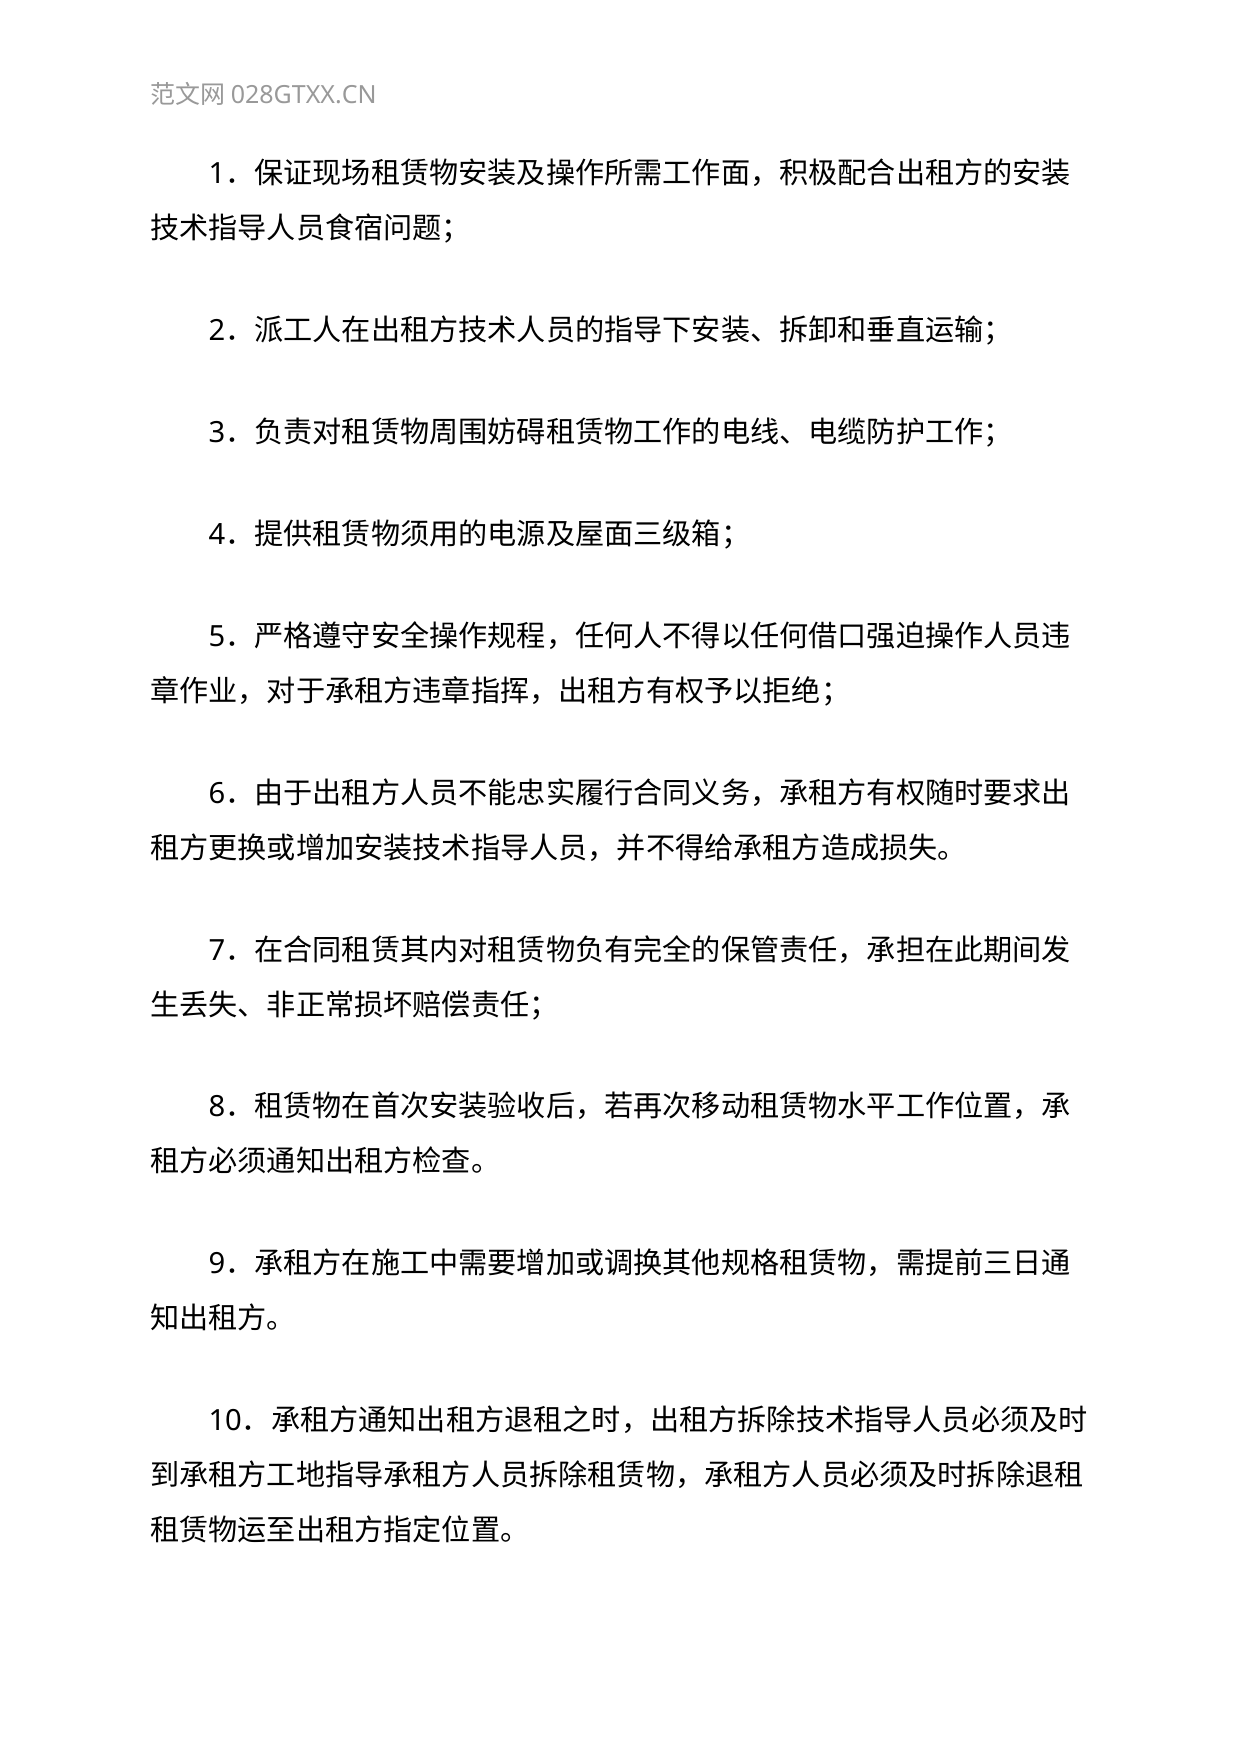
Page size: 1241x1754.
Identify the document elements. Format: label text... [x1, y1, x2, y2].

text 6．由于出租方人员不能忠实履行合同义务，承租方有权随时要求出租方更换或增加安装技术指导人员，并不得给承租方造成损失。 [150, 769, 1090, 867]
text 9．承租方在施工中需要增加或调换其他规格租赁物，需提前三日通知出租方。 [150, 1240, 1090, 1337]
text 2．派工人在出租方技术人员的指导下安装、拆卸和垂直运输； [150, 307, 1090, 349]
text 4．提供租赁物须用的电源及屋面三级箱； [150, 511, 1090, 553]
text 1．保证现场租赁物安装及操作所需工作面，积极配合出租方的安装技术指导人员食宿问题； [150, 150, 1090, 247]
text 8．租赁物在首次安装验收后，若再次移动租赁物水平工作位置，承租方必须通知出租方检查。 [150, 1083, 1090, 1180]
text 10．承租方通知出租方退租之时，出租方拆除技术指导人员必须及时到承租方工地指导承租方人员拆除租赁物，承租方人员必须及时拆除退租租赁物运至出租方指定位置。 [150, 1397, 1090, 1549]
text 7．在合同租赁其内对租赁物负有完全的保管责任，承担在此期间发生丢失、非正常损坏赔偿责任； [150, 926, 1090, 1023]
text 3．负责对租赁物周围妨碍租赁物工作的电线、电缆防护工作； [150, 409, 1090, 451]
text 5．严格遵守安全操作规程，任何人不得以任何借口强迫操作人员违章作业，对于承租方违章指挥，出租方有权予以拒绝； [150, 613, 1090, 710]
